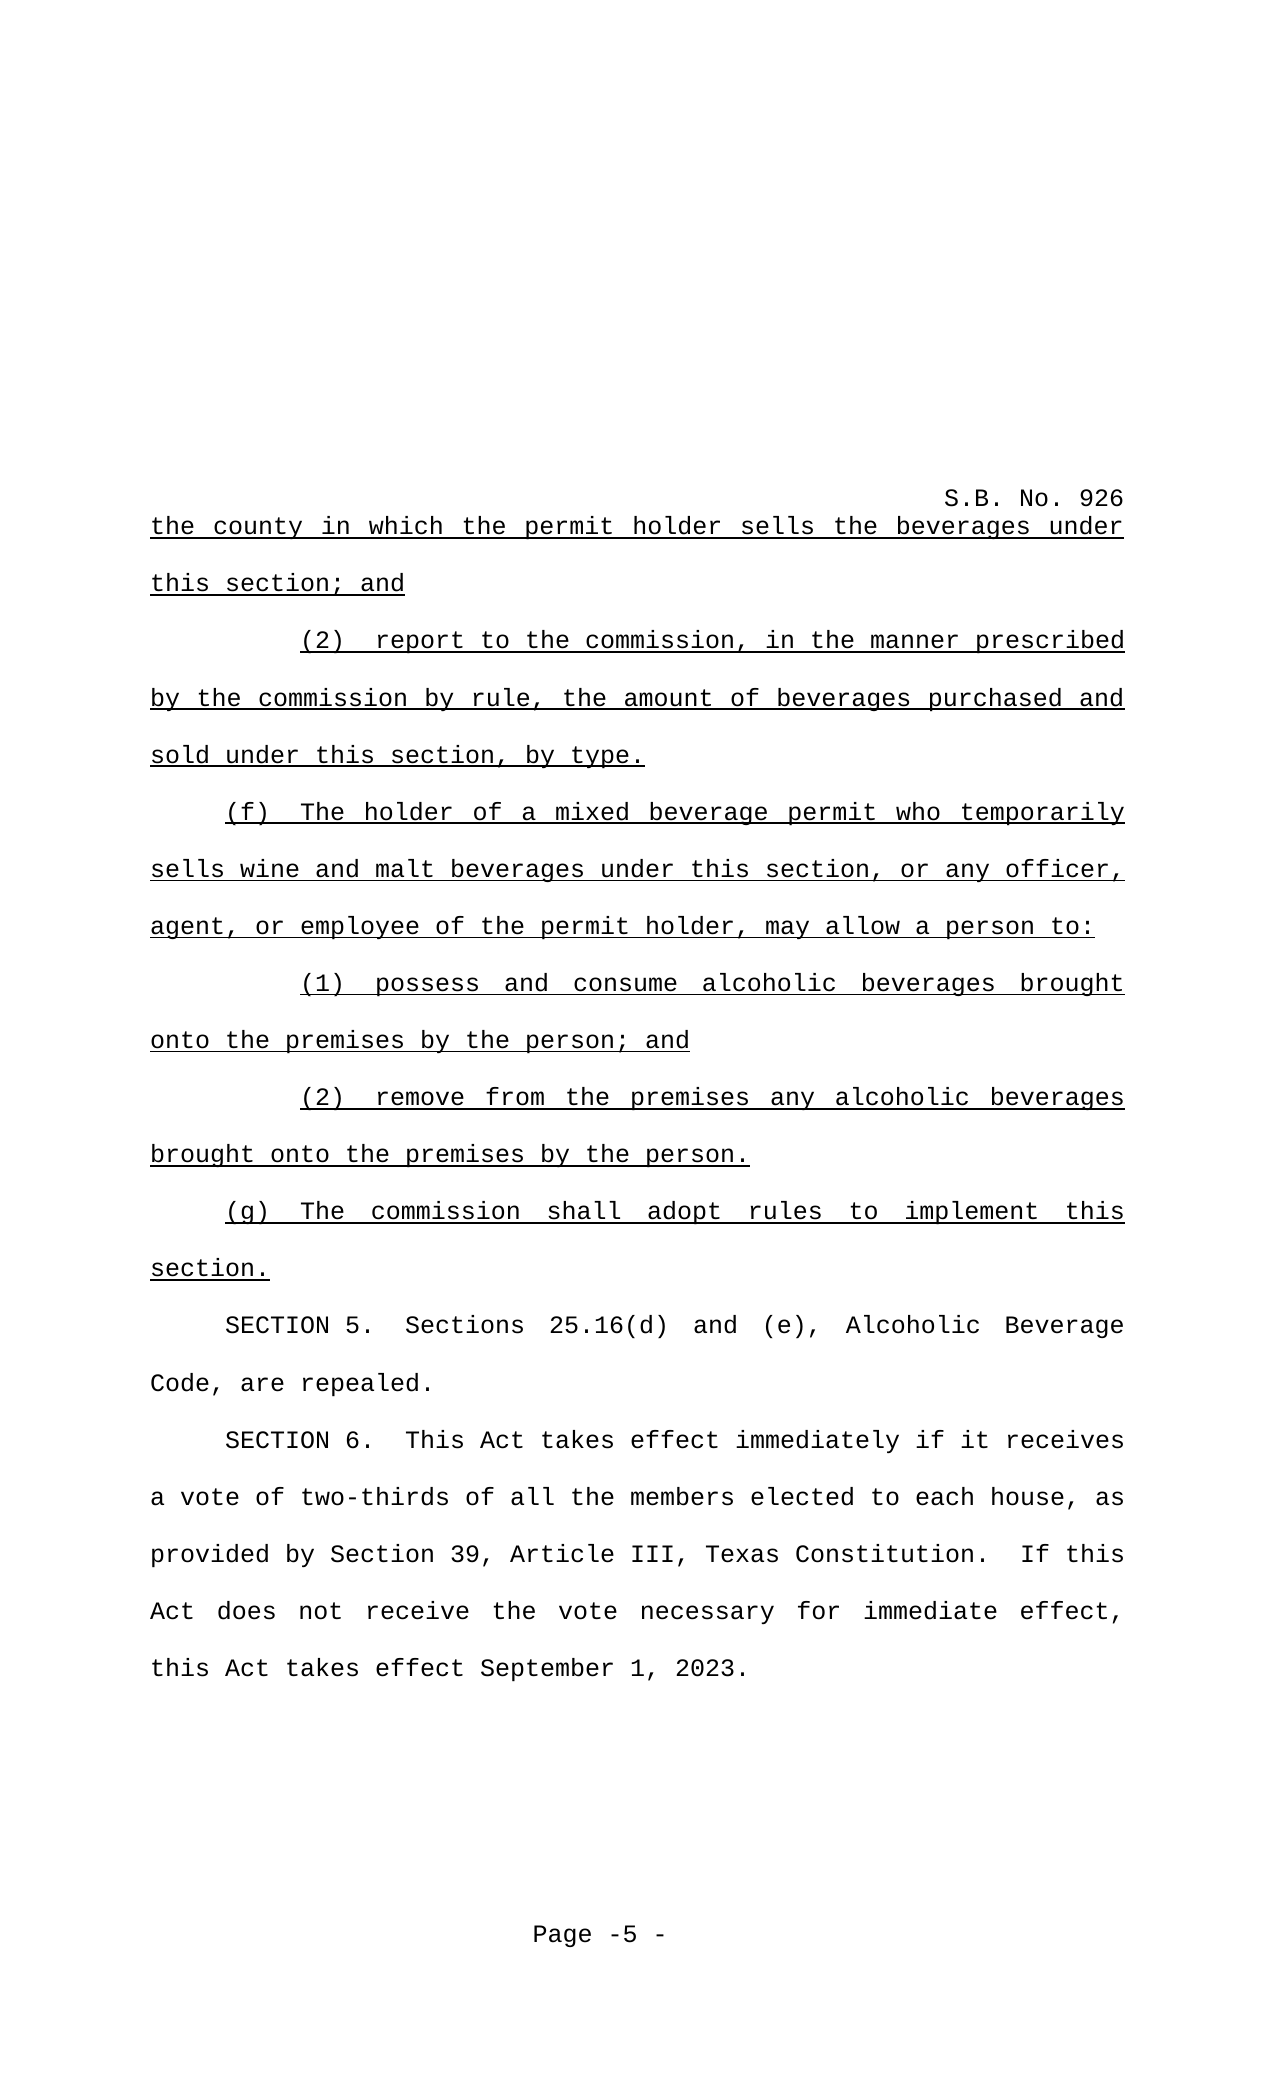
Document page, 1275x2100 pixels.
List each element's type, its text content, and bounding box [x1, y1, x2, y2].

text SECTION 6. This Act takes effect immediately if it receives a vote of two-thirds of all the members elected to each house, as provided by Section 39, Article III, Texas Constitution. If this Act does not receive the vote necessary for immediate effect, this Act takes effect September 1, 2023. [150, 1427, 1125, 1684]
text (f) The holder of a mixed beverage permit who temporarily sells wine and malt beverages under this section, or any officer, agent, or employee of the permit holder, may allow a person to: [150, 881, 1125, 942]
text (2) remove from the premises any alcoholic beverages brought onto the premises by the person. [150, 1084, 1125, 1170]
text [150, 514, 1125, 599]
text (2) report to the commission, in the manner prescribed by the commission by rule, the amount of beverages purchased and sold under this section, by type. [150, 628, 1125, 708]
text (1) possess and consume alcoholic beverages brought onto the premises by the person; and [150, 970, 1125, 1056]
text (f) The holder of a mixed beverage permit who temporarily sells wine and malt beverages under this section, or any officer, agent, or employee of the permit holder, may allow a person to: [150, 799, 1125, 880]
text (g) The commission shall adopt rules to implement this section. [150, 1199, 1125, 1284]
text (2) report to the commission, in the manner prescribed by the commission by rule, the amount of beverages purchased and sold under this section, by type. [150, 710, 1125, 771]
text SECTION 5. Sections 25.16(d) and (e), Alcoholic Beverage Code, are repealed. [150, 1313, 1125, 1398]
